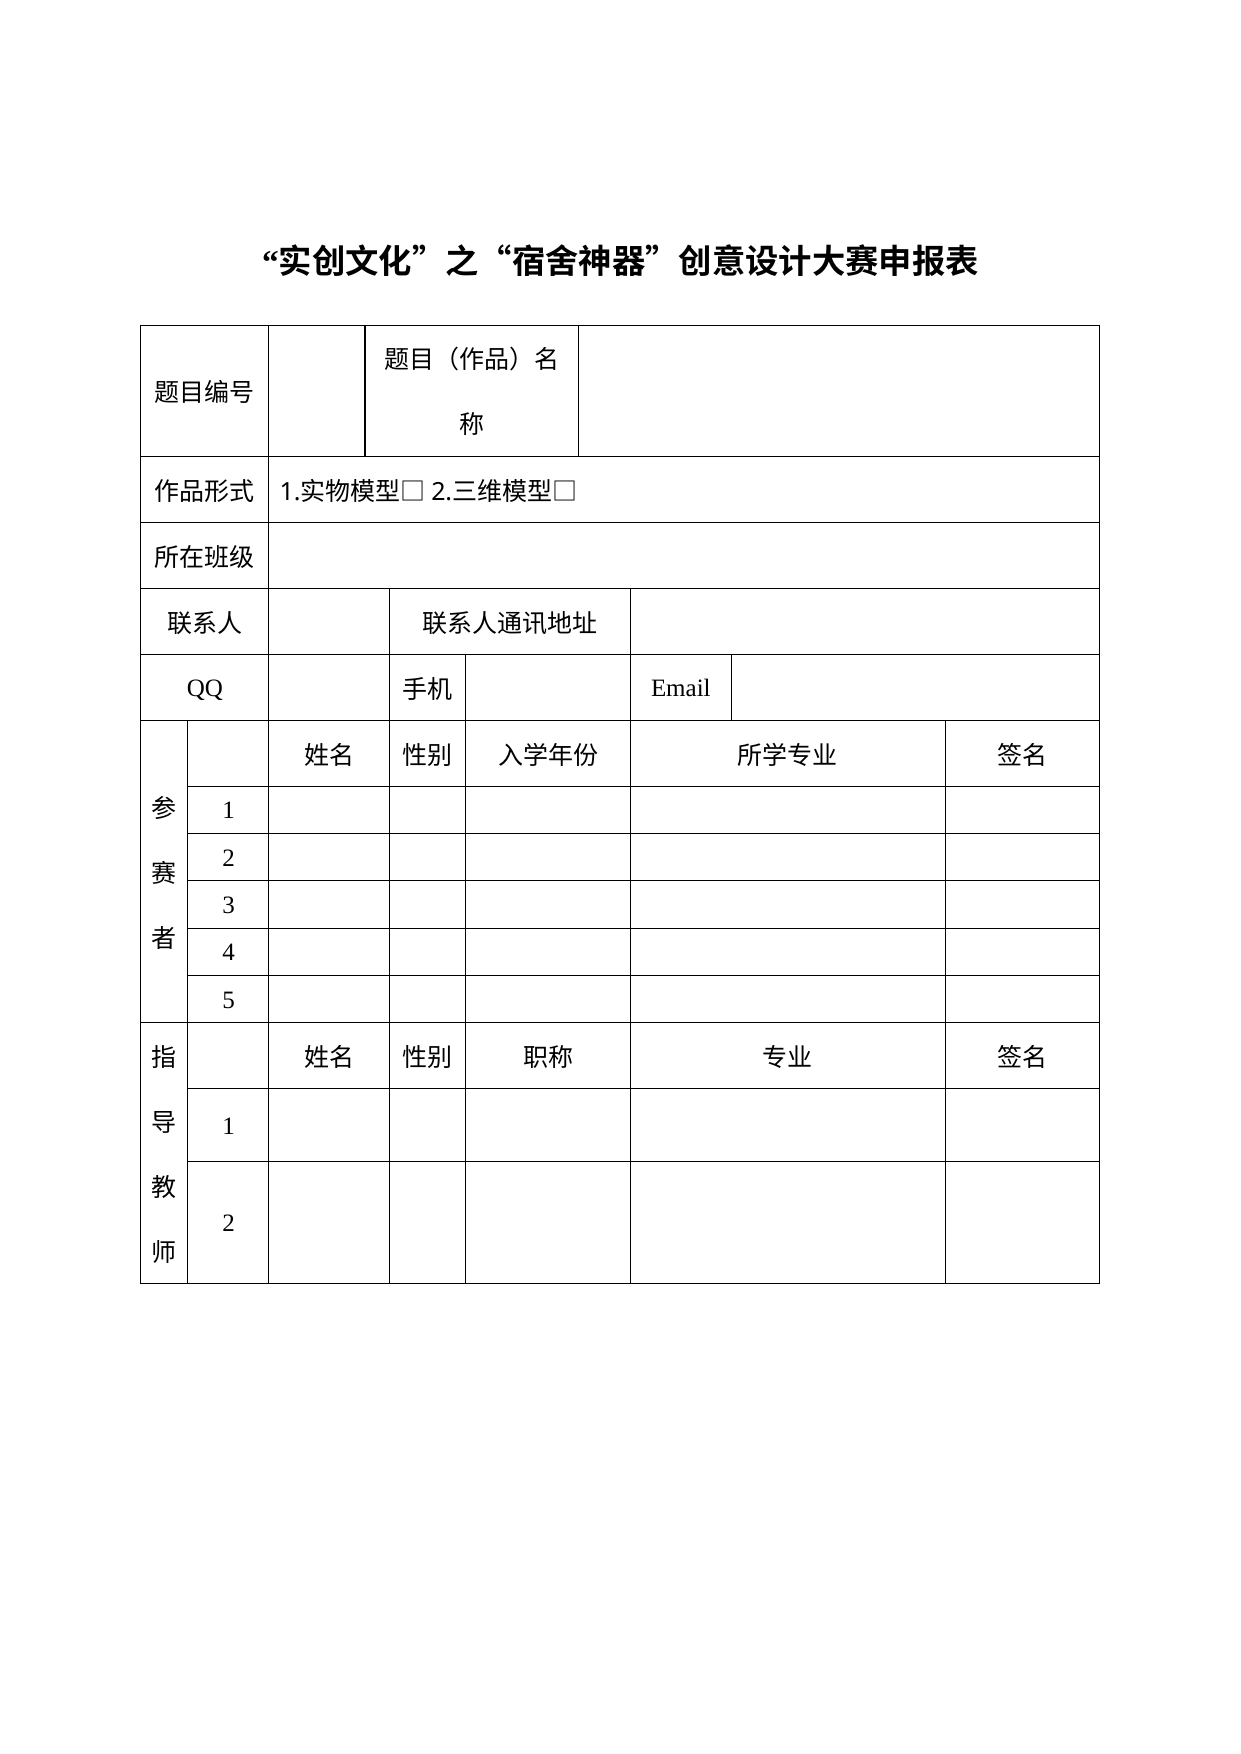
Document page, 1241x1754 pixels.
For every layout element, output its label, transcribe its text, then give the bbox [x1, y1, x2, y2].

table_cell [466, 1162, 630, 1283]
table_cell [269, 976, 389, 1022]
table_cell 签名 [946, 721, 1099, 786]
table_cell 性别 [390, 1023, 465, 1088]
table_cell [390, 834, 465, 880]
table_cell 姓名 [269, 1023, 389, 1088]
table_cell 2 [188, 834, 268, 880]
table_cell 3 [188, 881, 268, 928]
table_cell [466, 976, 630, 1022]
table_cell 作品形式 [141, 457, 268, 522]
table_header [579, 326, 1099, 456]
table_cell [269, 834, 389, 880]
table_cell [631, 787, 945, 833]
table_cell [390, 1089, 465, 1161]
table_cell 手机 [390, 655, 465, 720]
table_cell 职称 [466, 1023, 630, 1088]
table_cell [269, 589, 389, 654]
table_cell [466, 929, 630, 975]
table_cell [946, 929, 1099, 975]
table_cell 专业 [631, 1023, 945, 1088]
table_header 题目（作品）名称 [366, 326, 578, 456]
table_cell [269, 881, 389, 928]
table_cell 入学年份 [466, 721, 630, 786]
table_cell [390, 881, 465, 928]
table_header 题目编号 [141, 326, 268, 456]
table_cell 5 [188, 976, 268, 1022]
table_cell [466, 834, 630, 880]
table_cell 联系人通讯地址 [390, 589, 630, 654]
table_cell QQ [141, 655, 268, 720]
table_cell [631, 929, 945, 975]
table_cell [466, 1089, 630, 1161]
table_cell [269, 787, 389, 833]
table_header [269, 326, 364, 456]
table_cell 4 [188, 929, 268, 975]
table_cell [269, 655, 389, 720]
table_cell [188, 721, 268, 786]
table_cell 1 [188, 1089, 268, 1161]
table_cell 参赛者 [141, 721, 187, 1022]
table_cell [631, 834, 945, 880]
table_cell [269, 523, 1099, 588]
table_cell [631, 976, 945, 1022]
table_cell 2 [188, 1162, 268, 1283]
table_cell 签名 [946, 1023, 1099, 1088]
table_cell [946, 881, 1099, 928]
table_cell [946, 787, 1099, 833]
table_cell [466, 787, 630, 833]
table_cell [631, 881, 945, 928]
table_cell 联系人 [141, 589, 268, 654]
table_cell 性别 [390, 721, 465, 786]
table_cell [269, 1089, 389, 1161]
table_cell [390, 976, 465, 1022]
table_cell Email [631, 655, 731, 720]
table_cell [390, 787, 465, 833]
table_cell [631, 1162, 945, 1283]
table_cell 1.实物模型□ 2.三维模型□ [269, 457, 1099, 522]
table_cell [946, 1089, 1099, 1161]
table_cell 指导教师 [141, 1023, 187, 1283]
table_cell [732, 655, 1099, 720]
table_cell [390, 929, 465, 975]
table_cell [390, 1162, 465, 1283]
table_cell [466, 881, 630, 928]
table_cell 姓名 [269, 721, 389, 786]
table_cell [946, 1162, 1099, 1283]
table_cell [946, 976, 1099, 1022]
table_cell 所在班级 [141, 523, 268, 588]
table_cell 所学专业 [631, 721, 945, 786]
table_cell [269, 929, 389, 975]
table_cell [946, 834, 1099, 880]
text “实创文化”之“宿舍神器”创意设计大赛申报表 [187, 227, 1053, 292]
table_cell [631, 1089, 945, 1161]
table_cell [269, 1162, 389, 1283]
table_cell 1 [188, 787, 268, 833]
table_cell [188, 1023, 268, 1088]
table_cell [466, 655, 630, 720]
table_cell [631, 589, 1099, 654]
